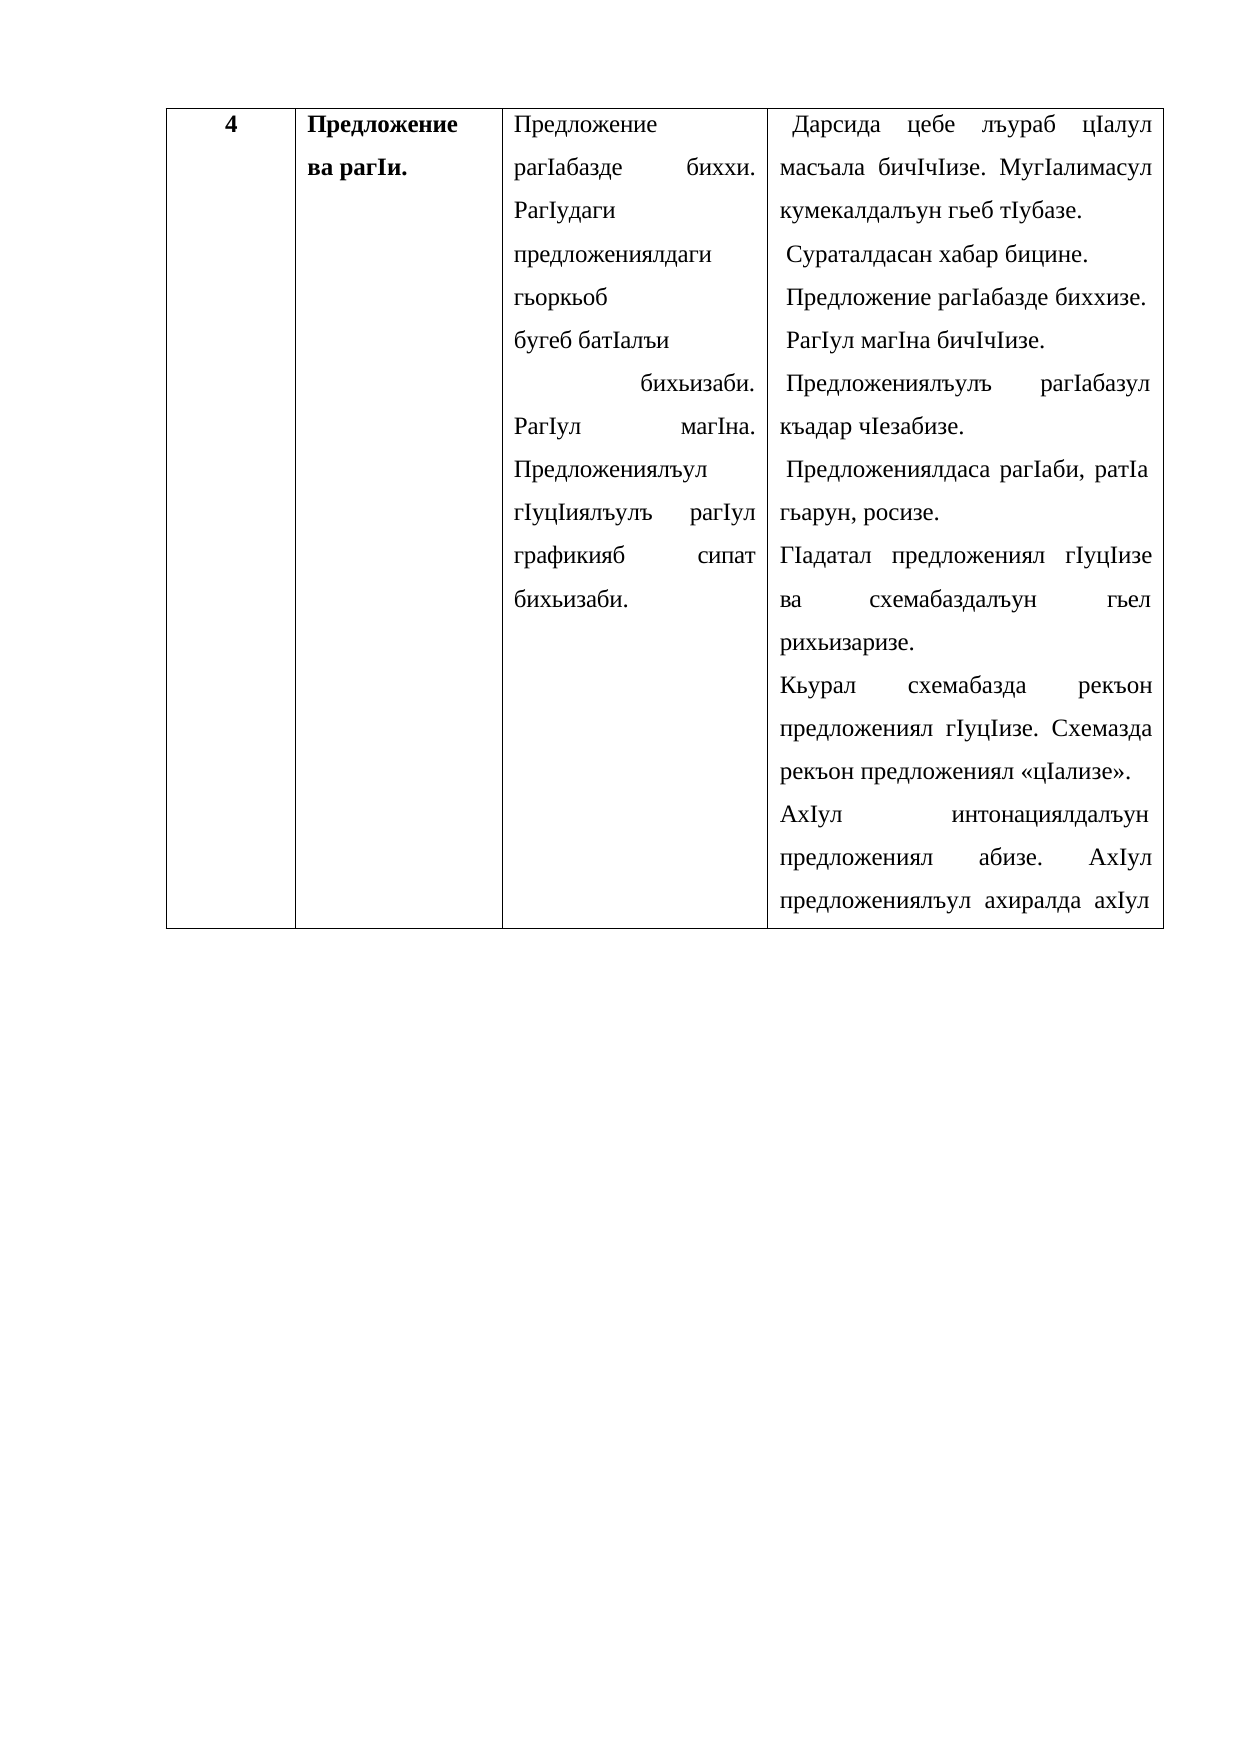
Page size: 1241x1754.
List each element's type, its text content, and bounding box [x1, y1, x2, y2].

table_cell 4 [167, 109, 295, 928]
table_cell Предложение рагIабазде биххи. РагIудаги предложениялдаги гьоркьоб бугеб батIалъи бихьизаби. РагIул магIна. Предложениялъул гIуцIиялъулъ рагIул графикияб сипат бихьизаби. [503, 109, 767, 928]
table_cell Дарсида цебе лъураб цIалул масъала бичIчIизе. МугIалимасул кумекалдалъун гьеб тIубазе. Сураталдасан хабар бицине. Предложение рагIабазде биххизе. РагIул магIна бичIчIизе. Предложениялъулъ рагIабазул къадар чIезабизе. Предложениялдаса рагIаби, ратIа гьарун, росизе. ГIадатал предложениял гIуцIизе ва схемабаздалъун гьел рихьизаризе. Кьурал схемабазда рекъон предложениял гIуцIизе. Схемазда рекъон предложениял «цIализе». АхIул интонациялдалъун предложениял абизе. АхIул предложениялъул ахиралда ахIул [768, 109, 1163, 928]
table_cell Предложение ва рагIи. [296, 109, 502, 928]
